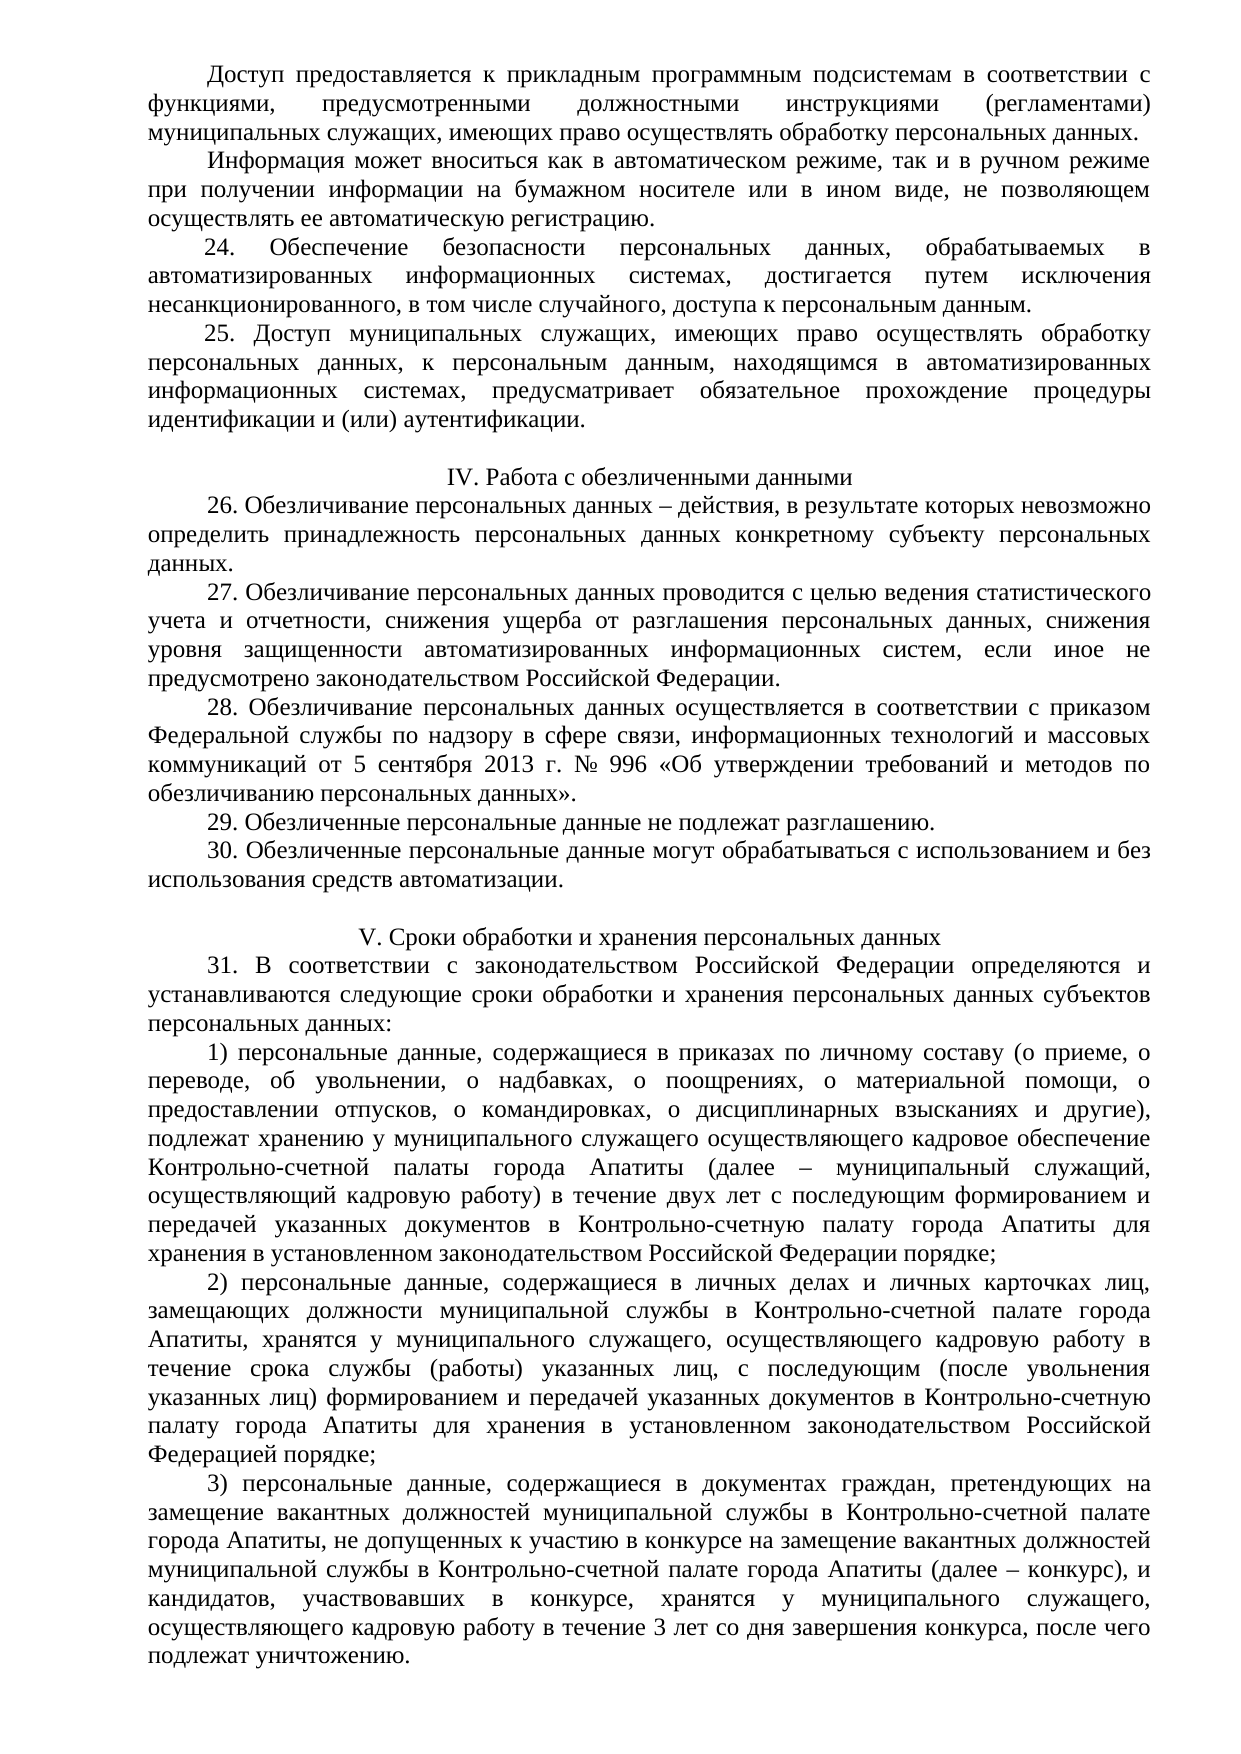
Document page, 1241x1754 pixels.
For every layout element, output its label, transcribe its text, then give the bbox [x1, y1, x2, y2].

text 28. Обезличивание персональных данных осуществляется в соответствии с приказом Федеральной службы по надзору в сфере связи, информационных технологий и массовых коммуникаций от 5 сентября 2013 г. № 996 «Об утверждении требований и методов по обезличиванию персональных данных». [148, 692, 1152, 807]
text 30. Обезличенные персональные данные могут обрабатываться с использованием и без использования средств автоматизации. [148, 835, 1152, 893]
text 24. Обеспечение безопасности персональных данных, обрабатываемых в автоматизированных информационных системах, достигается путем исключения несанкционированного, в том числе случайного, доступа к персональным данным. [148, 232, 1152, 318]
text 1) персональные данные, содержащиеся в приказах по личному составу (о приеме, о переводе, об увольнении, о надбавках, о поощрениях, о материальной помощи, о предоставлении отпусков, о командировках, о дисциплинарных взысканиях и другие), подлежат хранению у муниципального служащего осуществляющего кадровое обеспечение Контрольно-счетной палаты города Апатиты (далее – муниципальный служащий, осуществляющий кадровую работу) в течение двух лет с последующим формированием и передачей указанных документов в Контрольно-счетную палату города Апатиты для хранения в установленном законодательством Российской Федерации порядке; [148, 1037, 1152, 1267]
text 3) персональные данные, содержащиеся в документах граждан, претендующих на замещение вакантных должностей муниципальной службы в Контрольно-счетной палате города Апатиты, не допущенных к участию в конкурсе на замещение вакантных должностей муниципальной службы в Контрольно-счетной палате города Апатиты (далее – конкурс), и кандидатов, участвовавших в конкурсе, хранятся у муниципального служащего, осуществляющего кадровую работу в течение 3 лет со дня завершения конкурса, после чего подлежат уничтожению. [148, 1468, 1152, 1669]
text IV. Работа с обезличенными данными [148, 462, 1152, 490]
text 31. В соответствии с законодательством Российской Федерации определяются и устанавливаются следующие сроки обработки и хранения персональных данных субъектов персональных данных: [148, 950, 1152, 1037]
text 29. Обезличенные персональные данные не подлежат разглашению. [148, 807, 1152, 835]
text 25. Доступ муниципальных служащих, имеющих право осуществлять обработку персональных данных, к персональным данным, находящимся в автоматизированных информационных системах, предусматривает обязательное прохождение процедуры идентификации и (или) аутентификации. [148, 318, 1152, 433]
text 26. Обезличивание персональных данных – действия, в результате которых невозможно определить принадлежность персональных данных конкретному субъекту персональных данных. [148, 490, 1152, 577]
text Доступ предоставляется к прикладным программным подсистемам в соответствии с функциями, предусмотренными должностными инструкциями (регламентами) муниципальных служащих, имеющих право осуществлять обработку персональных данных. [148, 59, 1152, 145]
text Информация может вноситься как в автоматическом режиме, так и в ручном режиме при получении информации на бумажном носителе или в ином виде, не позволяющем осуществлять ее автоматическую регистрацию. [148, 145, 1152, 232]
text 27. Обезличивание персональных данных проводится с целью ведения статистического учета и отчетности, снижения ущерба от разглашения персональных данных, снижения уровня защищенности автоматизированных информационных систем, если иное не предусмотрено законодательством Российской Федерации. [148, 577, 1152, 692]
text 2) персональные данные, содержащиеся в личных делах и личных карточках лиц, замещающих должности муниципальной службы в Контрольно-счетной палате города Апатиты, хранятся у муниципального служащего, осуществляющего кадровую работу в течение срока службы (работы) указанных лиц, с последующим (после увольнения указанных лиц) формированием и передачей указанных документов в Контрольно-счетную палату города Апатиты для хранения в установленном законодательством Российской Федерацией порядке; [148, 1267, 1152, 1468]
text V. Сроки обработки и хранения персональных данных [148, 922, 1152, 950]
